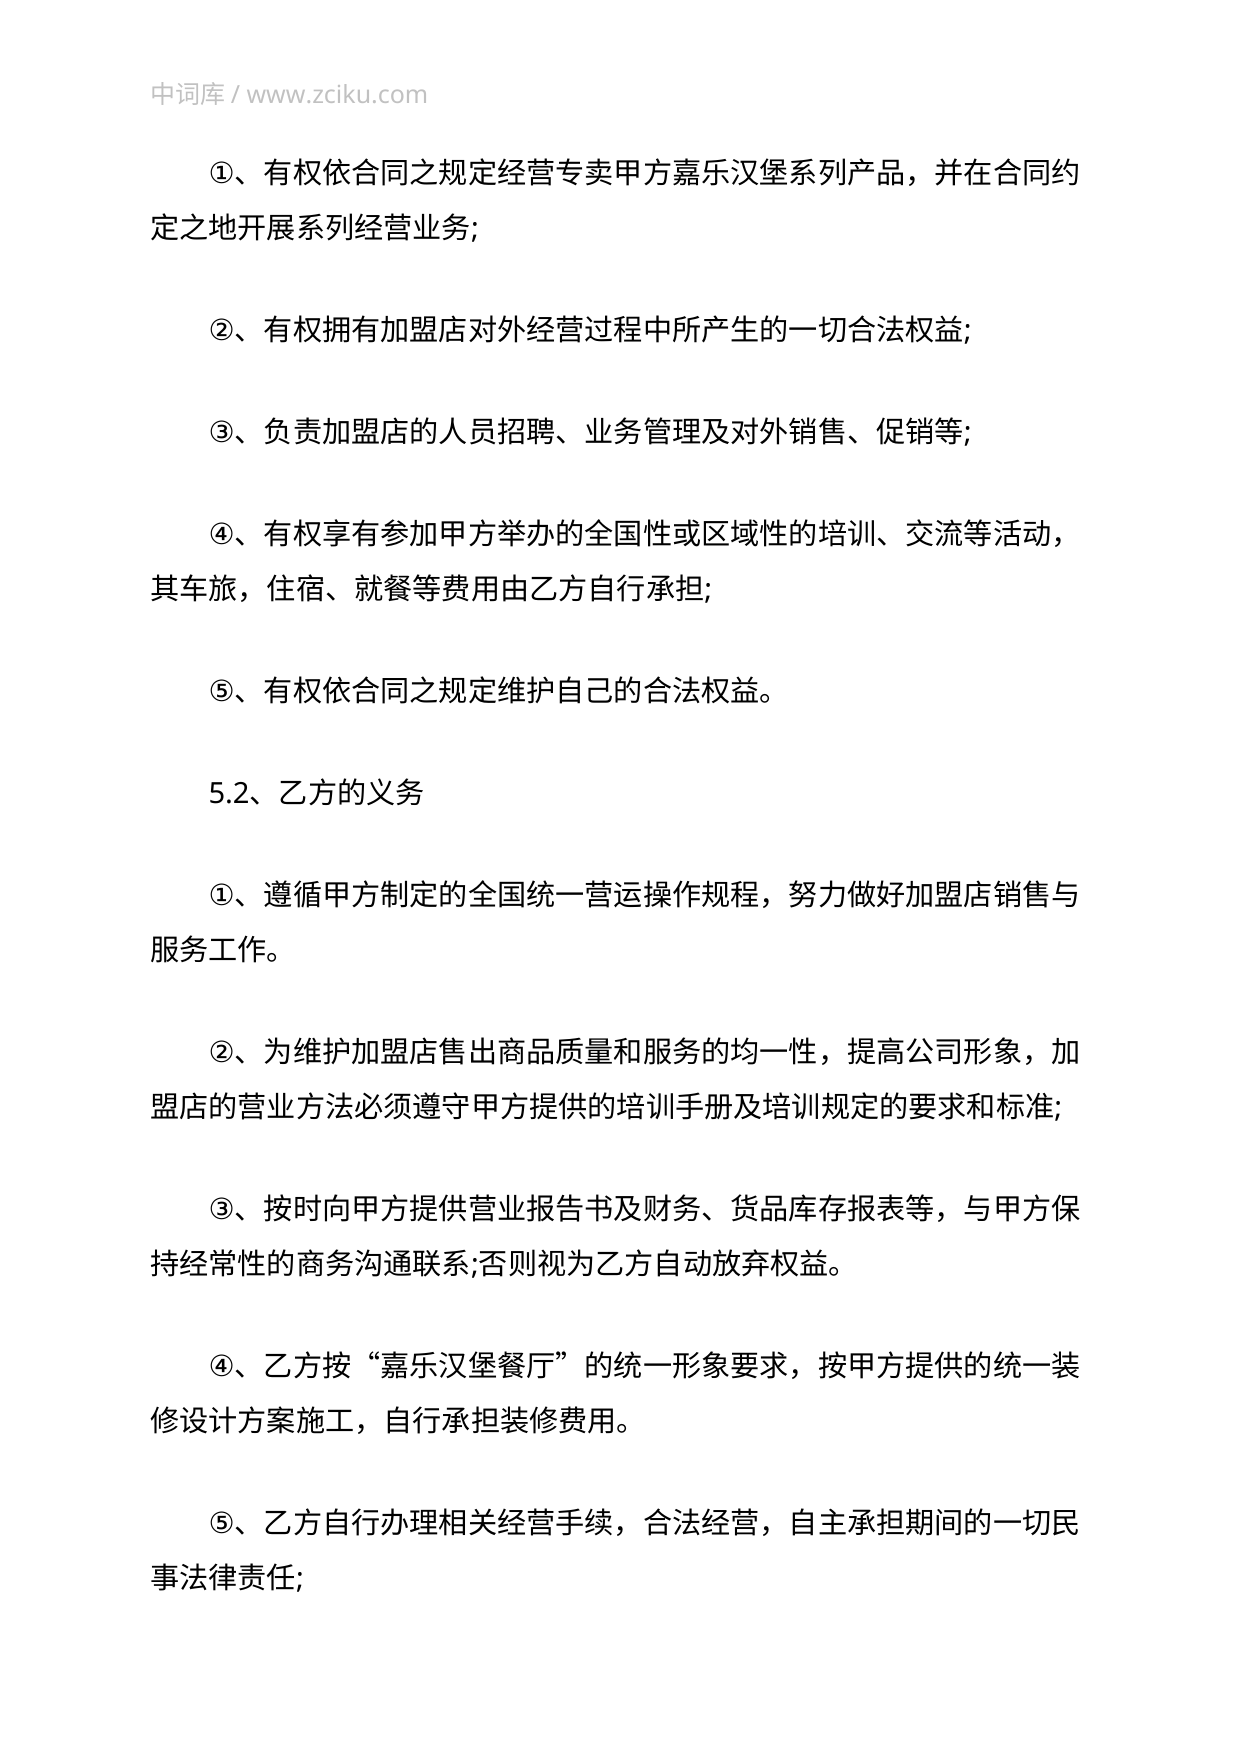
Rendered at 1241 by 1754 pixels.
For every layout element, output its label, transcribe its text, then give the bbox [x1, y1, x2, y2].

text ①、遵循甲方制定的全国统一营运操作规程，努力做好加盟店销售与服务工作。 [150, 872, 1090, 969]
text ④、乙方按“嘉乐汉堡餐厅”的统一形象要求，按甲方提供的统一装修设计方案施工，自行承担装修费用。 [150, 1343, 1090, 1440]
text ①、有权依合同之规定经营专卖甲方嘉乐汉堡系列产品，并在合同约定之地开展系列经营业务; [150, 150, 1090, 247]
text ③、负责加盟店的人员招聘、业务管理及对外销售、促销等; [150, 409, 1090, 451]
text ④、有权享有参加甲方举办的全国性或区域性的培训、交流等活动，其车旅，住宿、就餐等费用由乙方自行承担; [150, 511, 1090, 608]
text ②、为维护加盟店售出商品质量和服务的均一性，提高公司形象，加盟店的营业方法必须遵守甲方提供的培训手册及培训规定的要求和标准; [150, 1029, 1090, 1126]
text ②、有权拥有加盟店对外经营过程中所产生的一切合法权益; [150, 307, 1090, 349]
text ⑤、乙方自行办理相关经营手续，合法经营，自主承担期间的一切民事法律责任; [150, 1499, 1090, 1597]
text ⑤、有权依合同之规定维护自己的合法权益。 [150, 668, 1090, 710]
text ③、按时向甲方提供营业报告书及财务、货品库存报表等，与甲方保持经常性的商务沟通联系;否则视为乙方自动放弃权益。 [150, 1186, 1090, 1283]
text 5.2、乙方的义务 [150, 770, 1090, 812]
